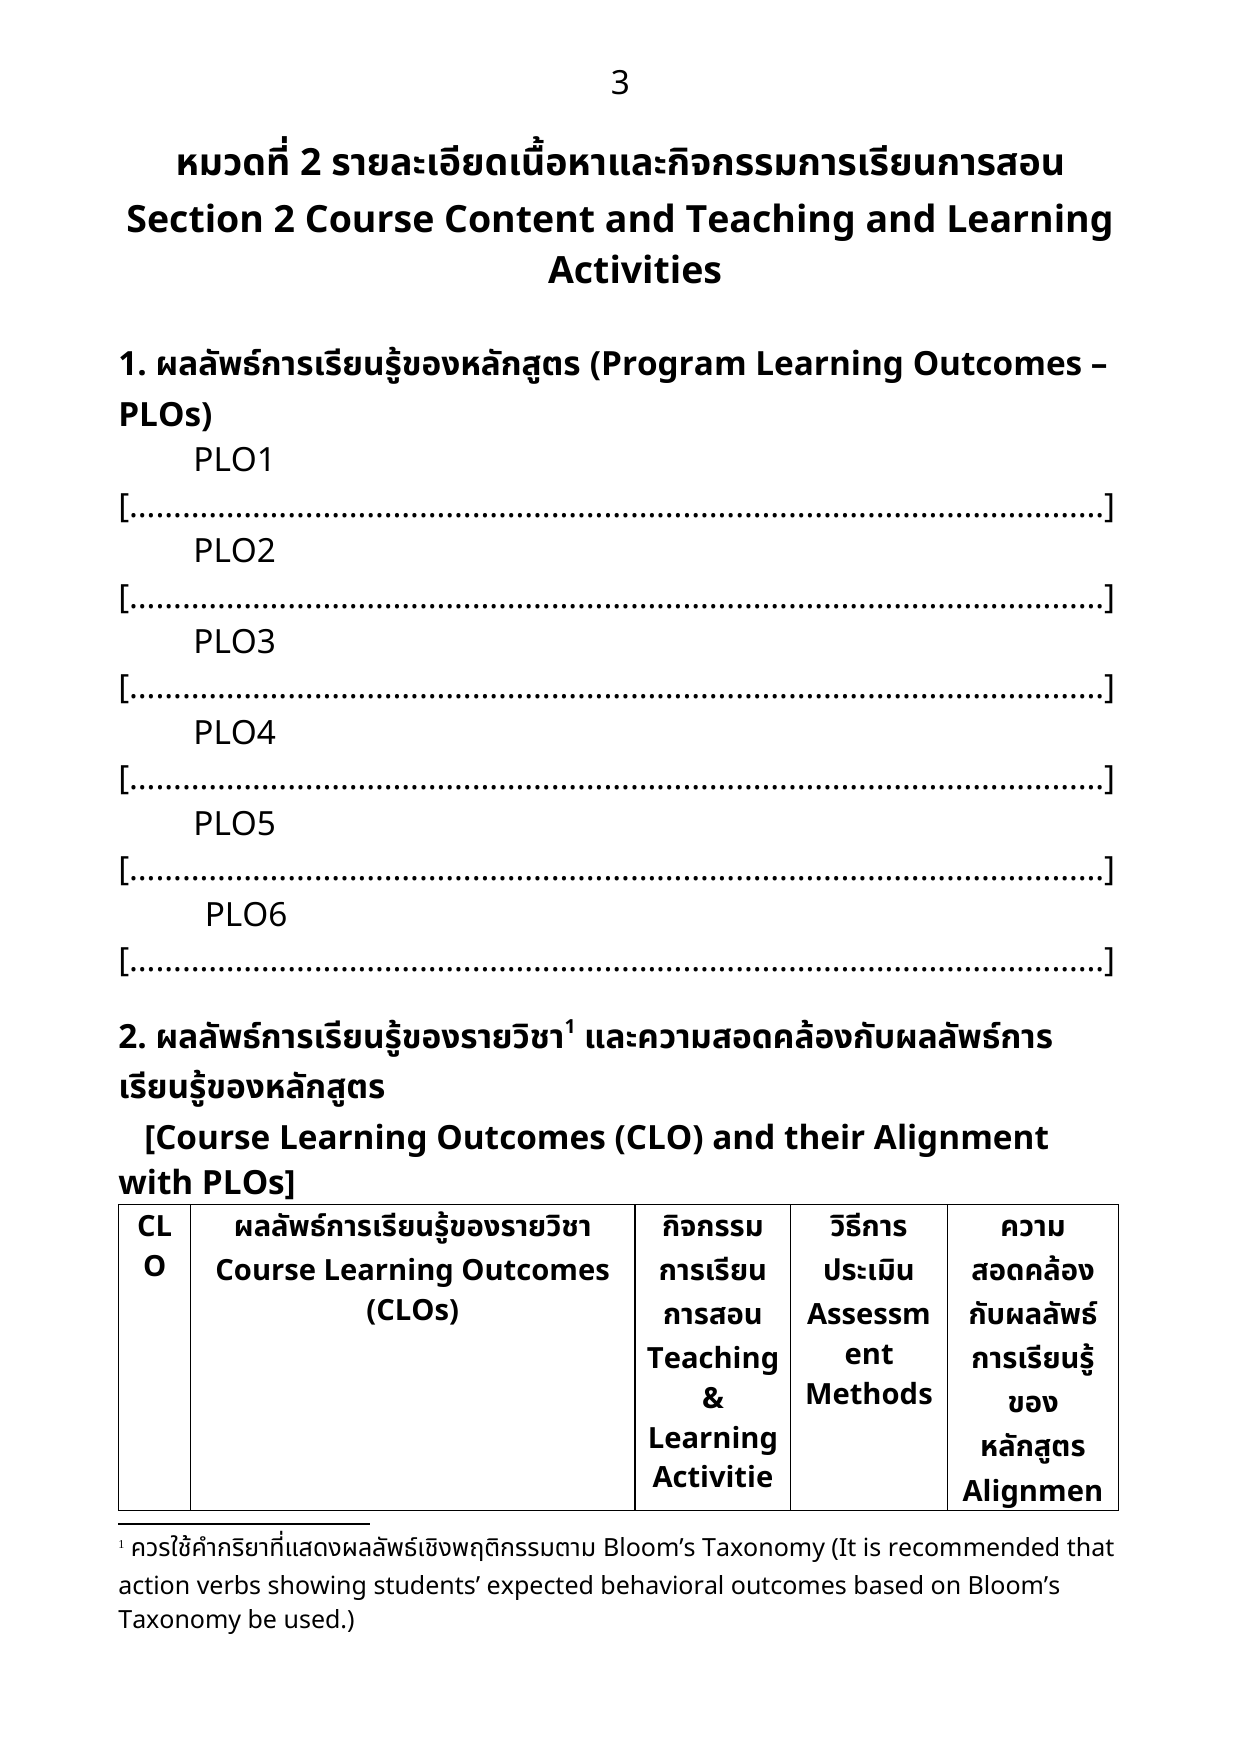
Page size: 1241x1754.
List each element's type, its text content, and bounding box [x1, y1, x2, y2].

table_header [191, 1205, 634, 1509]
text PLO1 […………………………………………………………………………………………………] [118, 436, 1122, 527]
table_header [948, 1205, 1118, 1509]
text Section 2 Course Content and Teaching and Learning Activities [118, 193, 1122, 295]
table_header CLO [119, 1205, 190, 1509]
text PLO2 […………………………………………………………………………………………………] [118, 527, 1122, 618]
subtitle 1. ผลลัพธ์การเรียนรู้ของหลักสูตร (Program Learning Outcomes – PLOs) [118, 340, 1122, 436]
text 2. ผลลัพธ์การเรียนรู้ของรายวิชา และความสอดคล้องกับผลลัพธ์การเรียนรู้ของหลักสูตร [118, 1012, 1122, 1113]
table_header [636, 1205, 790, 1509]
text PLO4 […………………………………………………………………………………………………] [118, 709, 1122, 799]
text หมวดที่ 2 รายละเอียดเนื้อหาและกิจกรรมการเรียนการสอน [118, 136, 1122, 193]
text PLO6 […………………………………………………………………………………………………] [118, 890, 1122, 981]
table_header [791, 1205, 947, 1509]
text [Course Learning Outcomes (CLO) and their Alignment with PLOs] [118, 1113, 1122, 1204]
text PLO5 […………………………………………………………………………………………………] [118, 799, 1122, 890]
text PLO3 […………………………………………………………………………………………………] [118, 618, 1122, 709]
